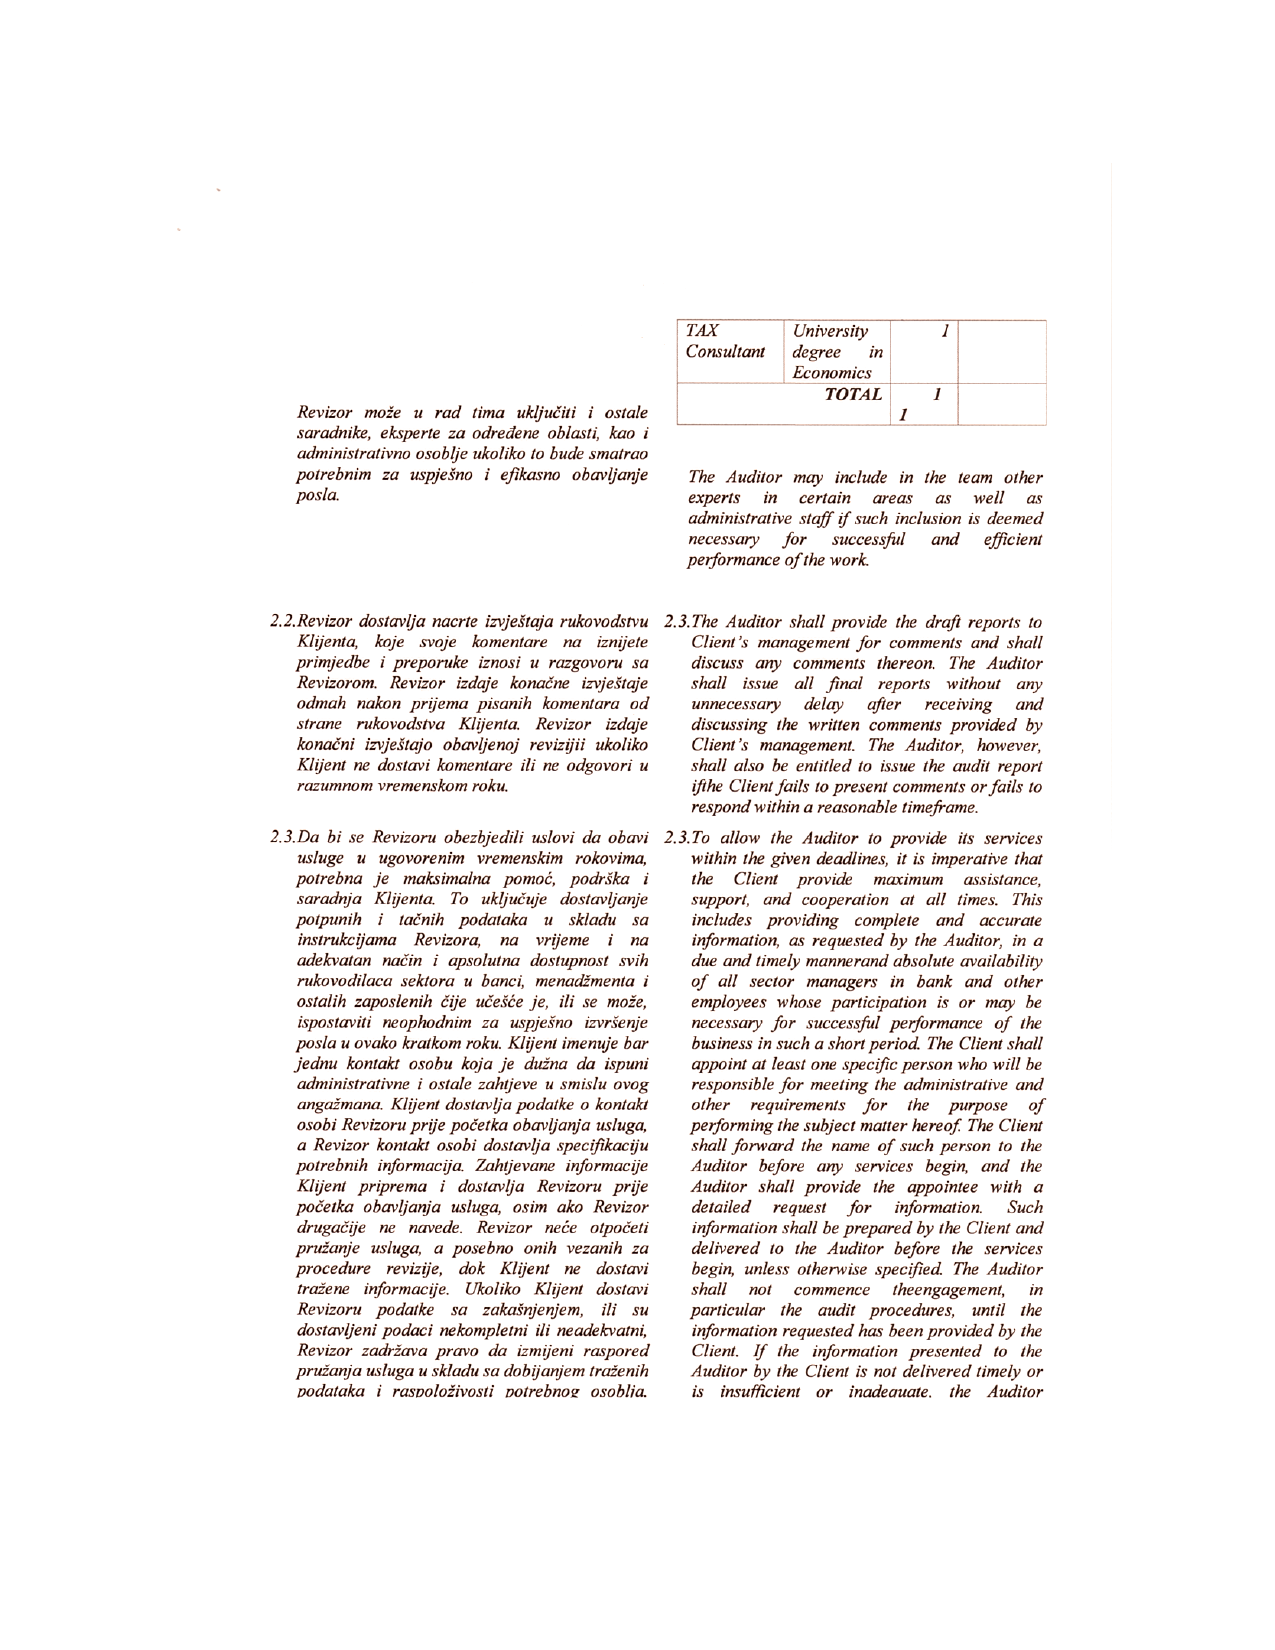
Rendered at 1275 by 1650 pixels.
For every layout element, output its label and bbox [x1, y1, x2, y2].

picture [150, 150, 1125, 1411]
